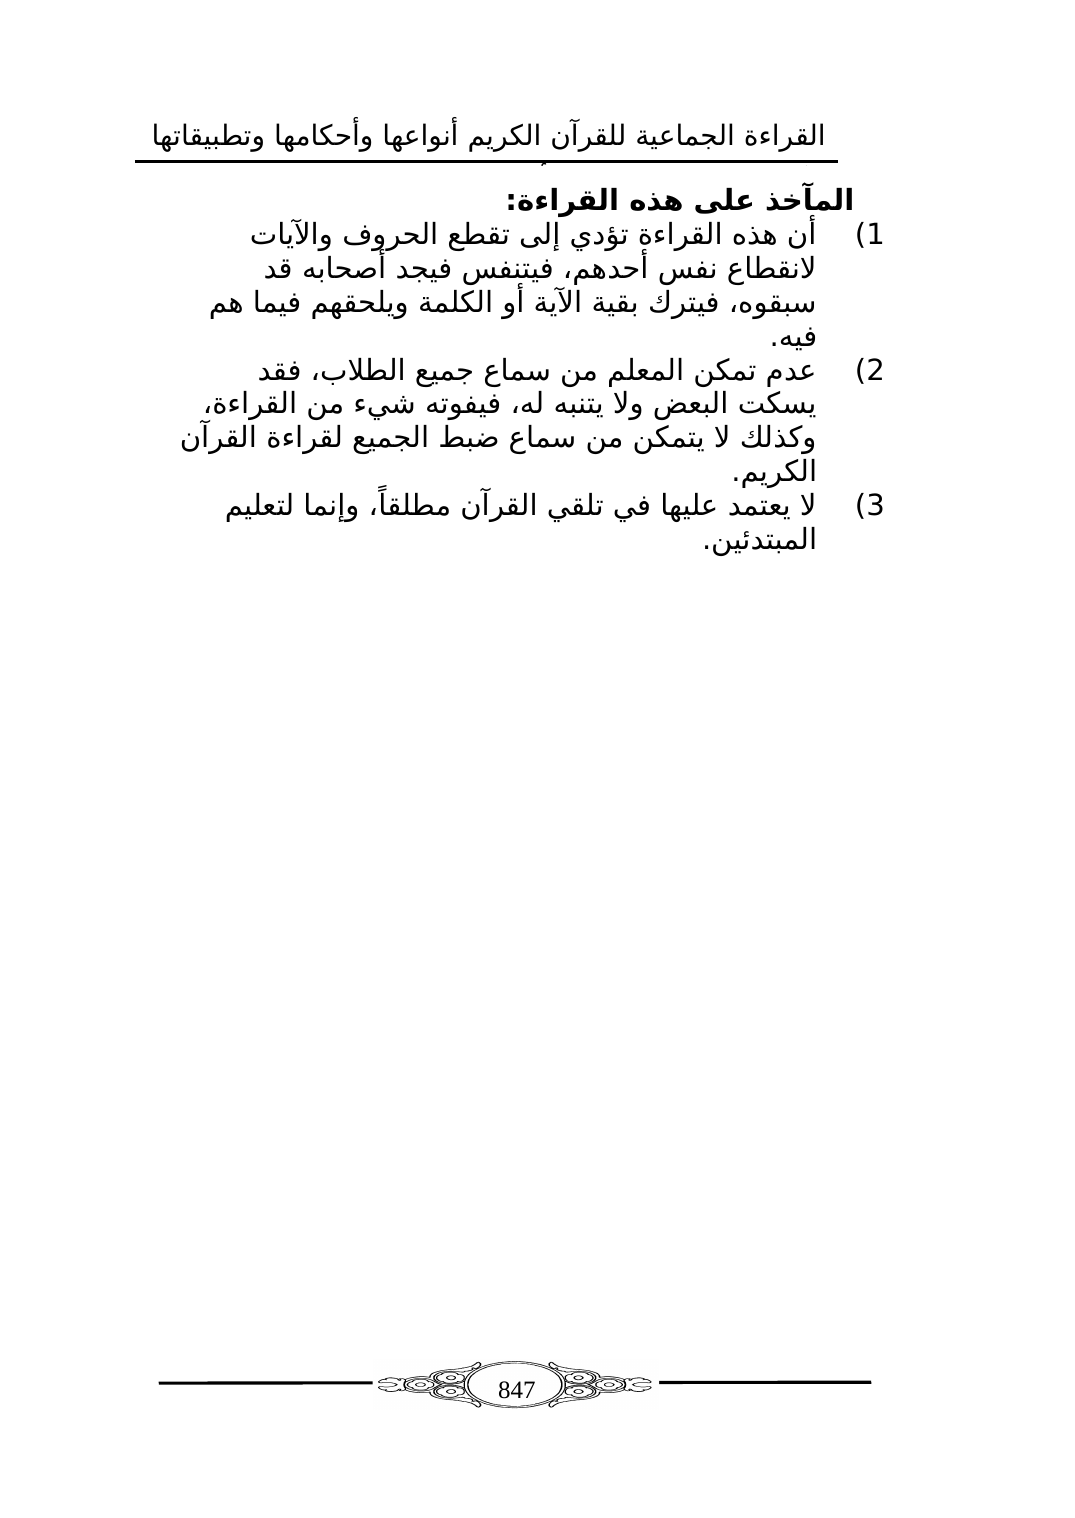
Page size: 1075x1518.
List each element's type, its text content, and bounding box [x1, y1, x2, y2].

text المآخذ على هذه القراءة: [177, 183, 855, 217]
list عدم تمكن المعلم من سماع جميع الطلاب، فقد يسكت البعض ولا يتنبه له، فيفوته شيء من القراءة، وكذلك لا يتمكن من سماع ضبط الجميع لقراءة القرآن الكريم. [177, 353, 855, 489]
list أن هذه القراءة تؤدي إلى تقطع الحروف والآيات لانقطاع نفس أحدهم، فيتنفس فيجد أصحابه قد سبقوه، فيترك بقية الآية أو الكلمة ويلحقهم فيما هم فيه. [177, 217, 855, 353]
picture [372, 1359, 660, 1410]
list لا يعتمد عليها في تلقي القرآن مطلقاً، وإنما لتعليم المبتدئين. [177, 489, 855, 557]
